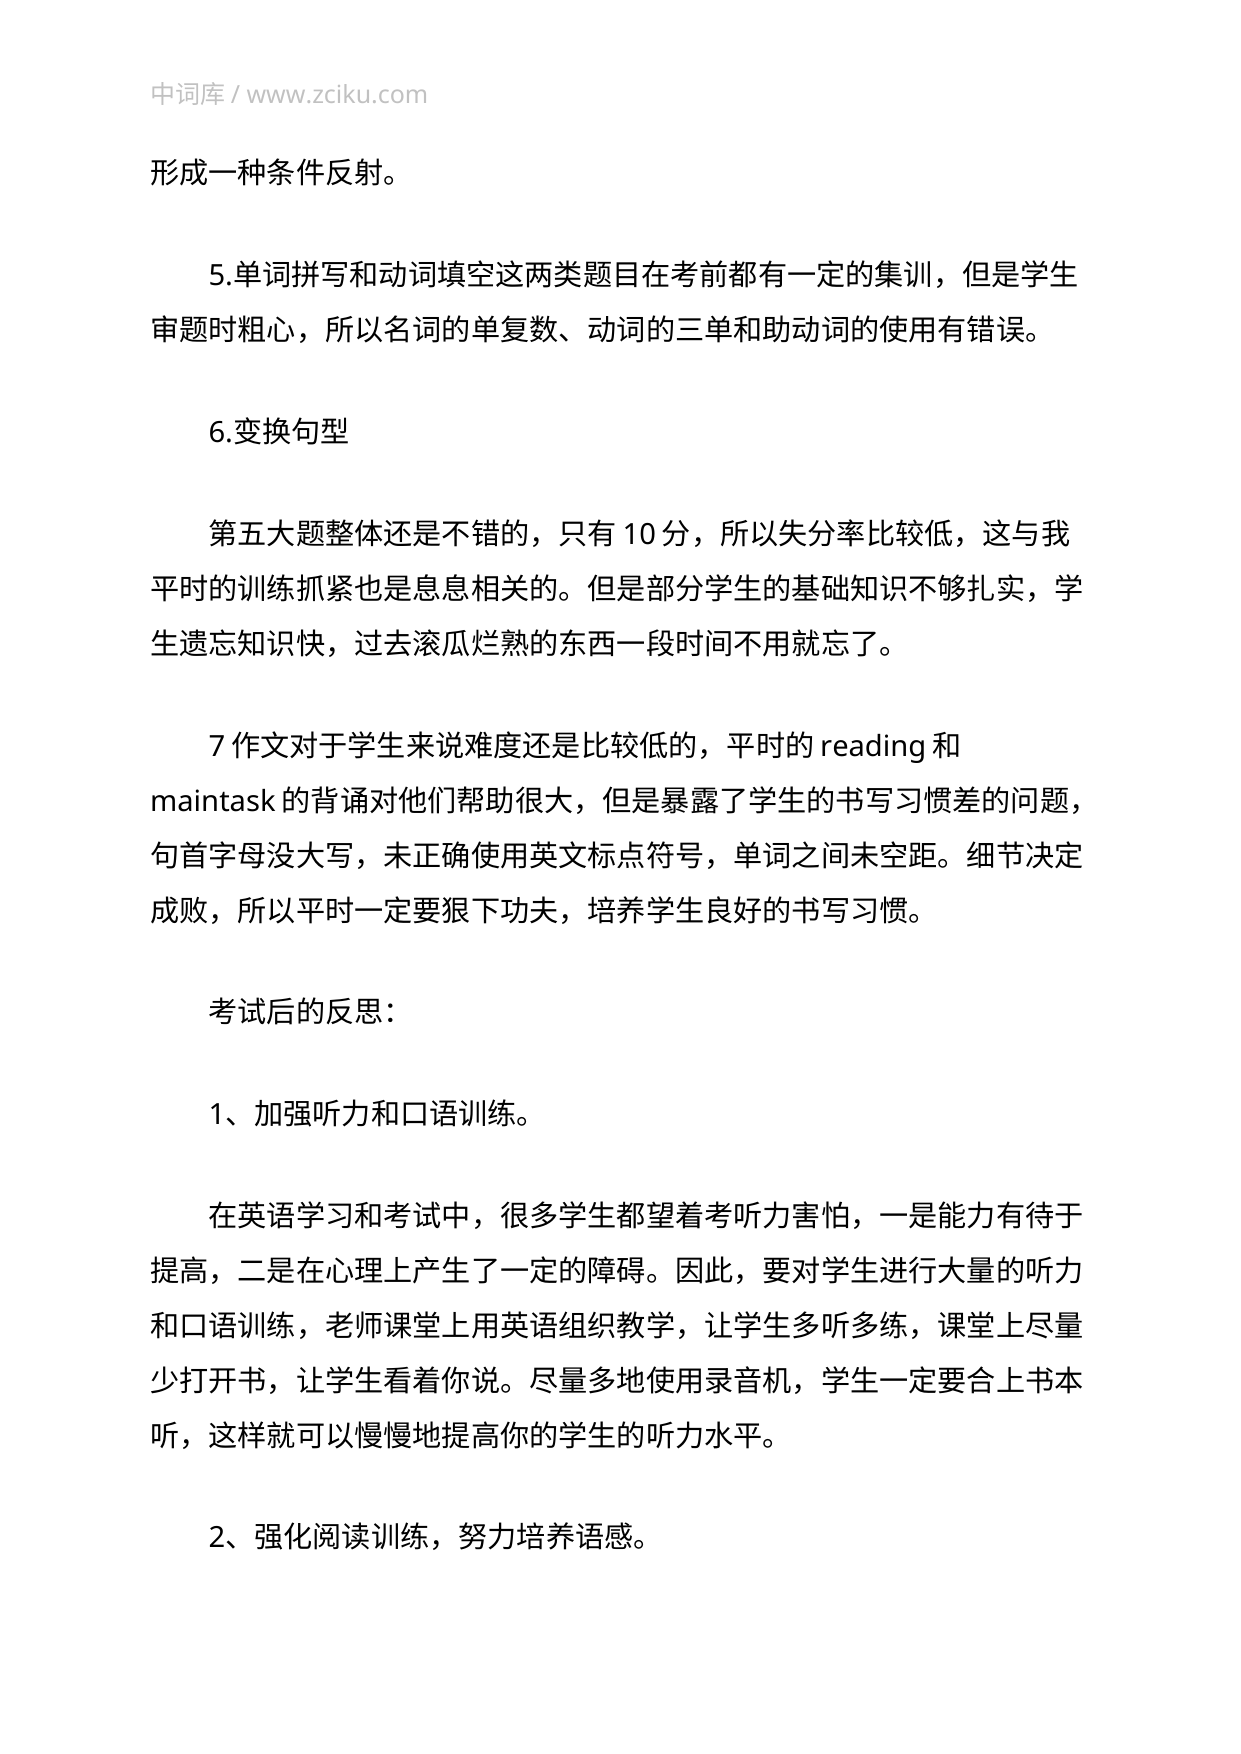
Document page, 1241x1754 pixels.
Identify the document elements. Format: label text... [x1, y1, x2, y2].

text 7作文对于学生来说难度还是比较低的，平时的reading和maintask的背诵对他们帮助很大，但是暴露了学生的书写习惯差的问题，句首字母没大写，未正确使用英文标点符号，单词之间未空距。细节决定成败，所以平时一定要狠下功夫，培养学生良好的书写习惯。 [150, 722, 1090, 929]
text 在英语学习和考试中，很多学生都望着考听力害怕，一是能力有待于提高，二是在心理上产生了一定的障碍。因此，要对学生进行大量的听力和口语训练，老师课堂上用英语组织教学，让学生多听多练，课堂上尽量少打开书，让学生看着你说。尽量多地使用录音机，学生一定要合上书本听，这样就可以慢慢地提高你的学生的听力水平。 [150, 1193, 1090, 1454]
text 第五大题整体还是不错的，只有10分，所以失分率比较低，这与我平时的训练抓紧也是息息相关的。但是部分学生的基础知识不够扎实，学生遗忘知识快，过去滚瓜烂熟的东西一段时间不用就忘了。 [150, 511, 1090, 663]
text 6.变换句型 [150, 408, 1090, 451]
text 1、加强听力和口语训练。 [150, 1091, 1090, 1133]
text 考试后的反思： [150, 989, 1090, 1031]
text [150, 150, 1090, 192]
text 5.单词拼写和动词填空这两类题目在考前都有一定的集训，但是学生审题时粗心，所以名词的单复数、动词的三单和助动词的使用有错误。 [150, 252, 1090, 349]
text 2、强化阅读训练，努力培养语感。 [150, 1514, 1090, 1556]
